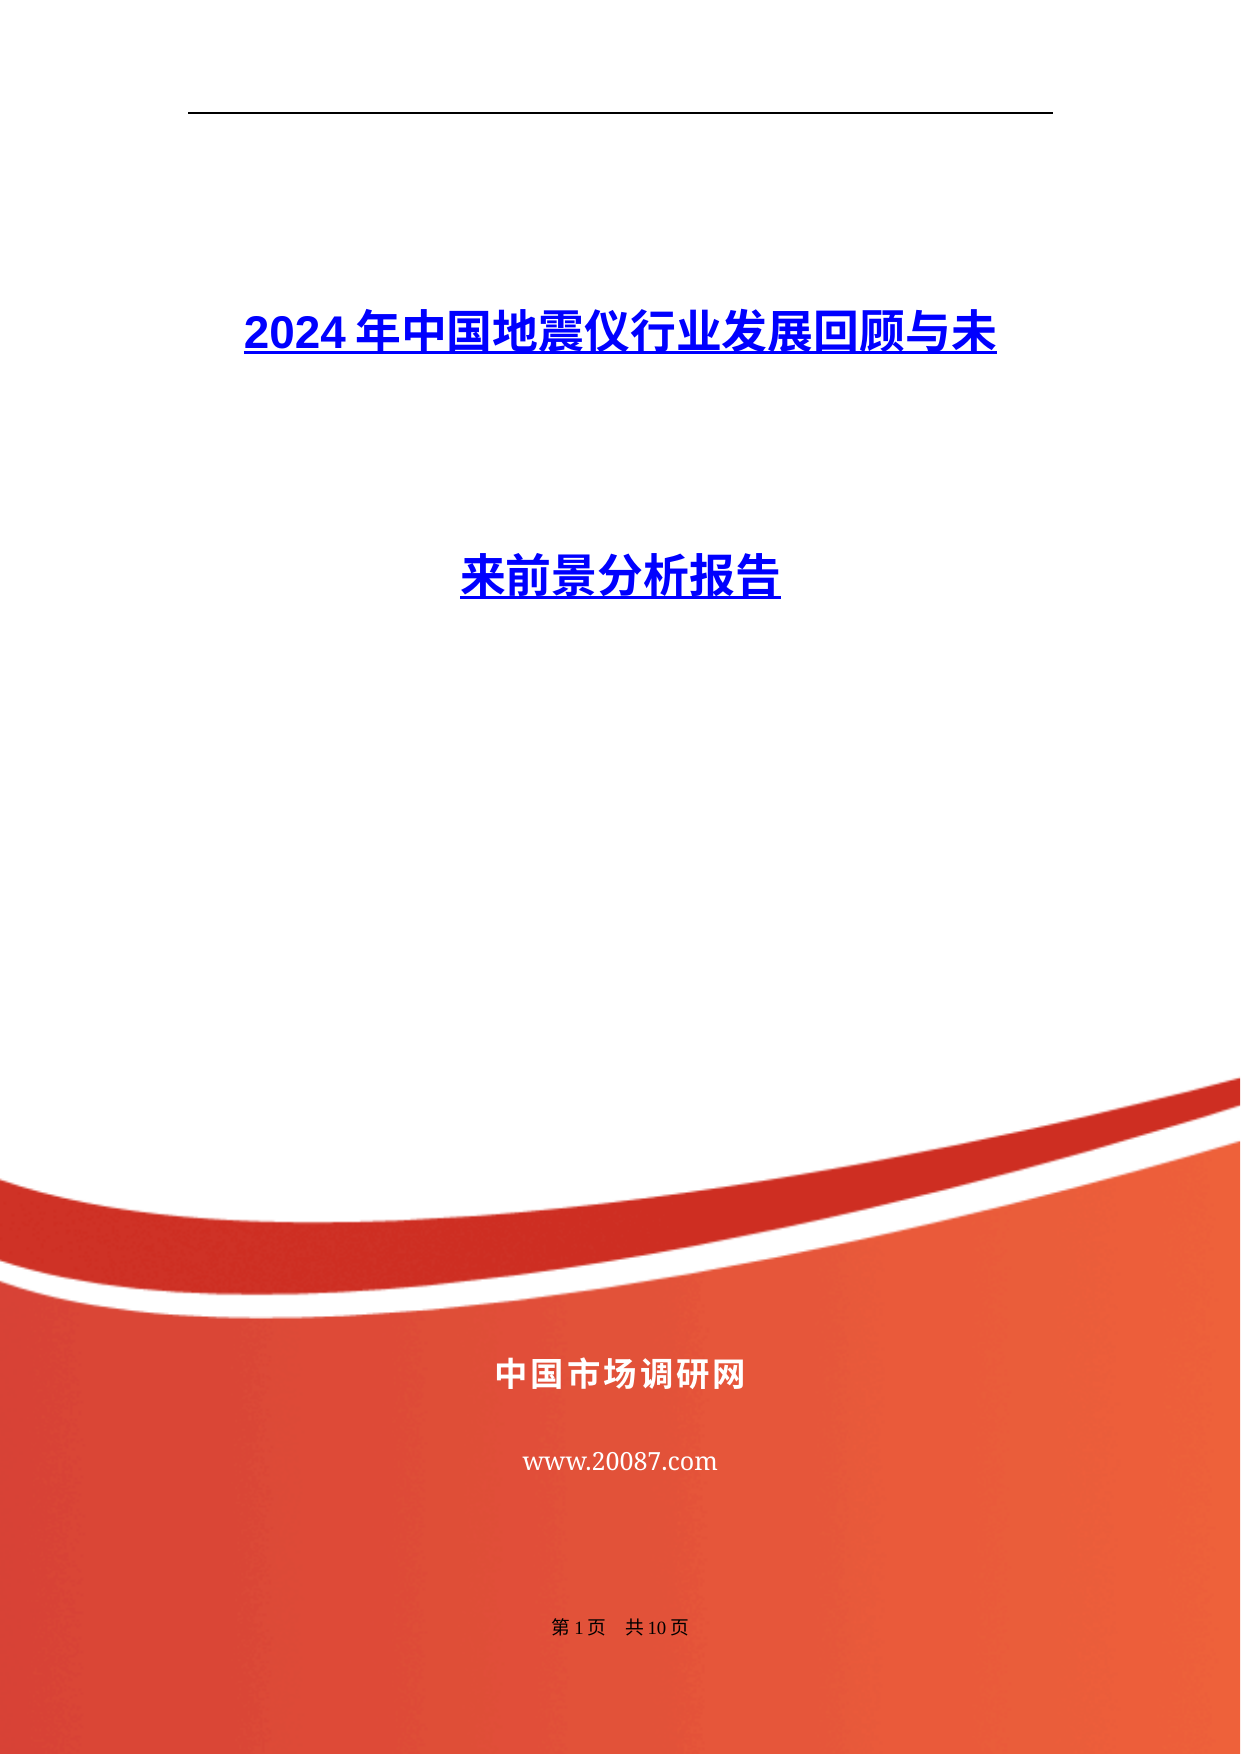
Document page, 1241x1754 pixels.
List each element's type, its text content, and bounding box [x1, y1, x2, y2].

subtitle 中国市场调研网 [187, 1339, 1053, 1404]
table_header 2024年中国地震仪行业发展回顾与未来前景分析报告 [188, 207, 1053, 773]
picture [0, 1006, 1241, 1754]
text www.20087.com [187, 1428, 1053, 1493]
